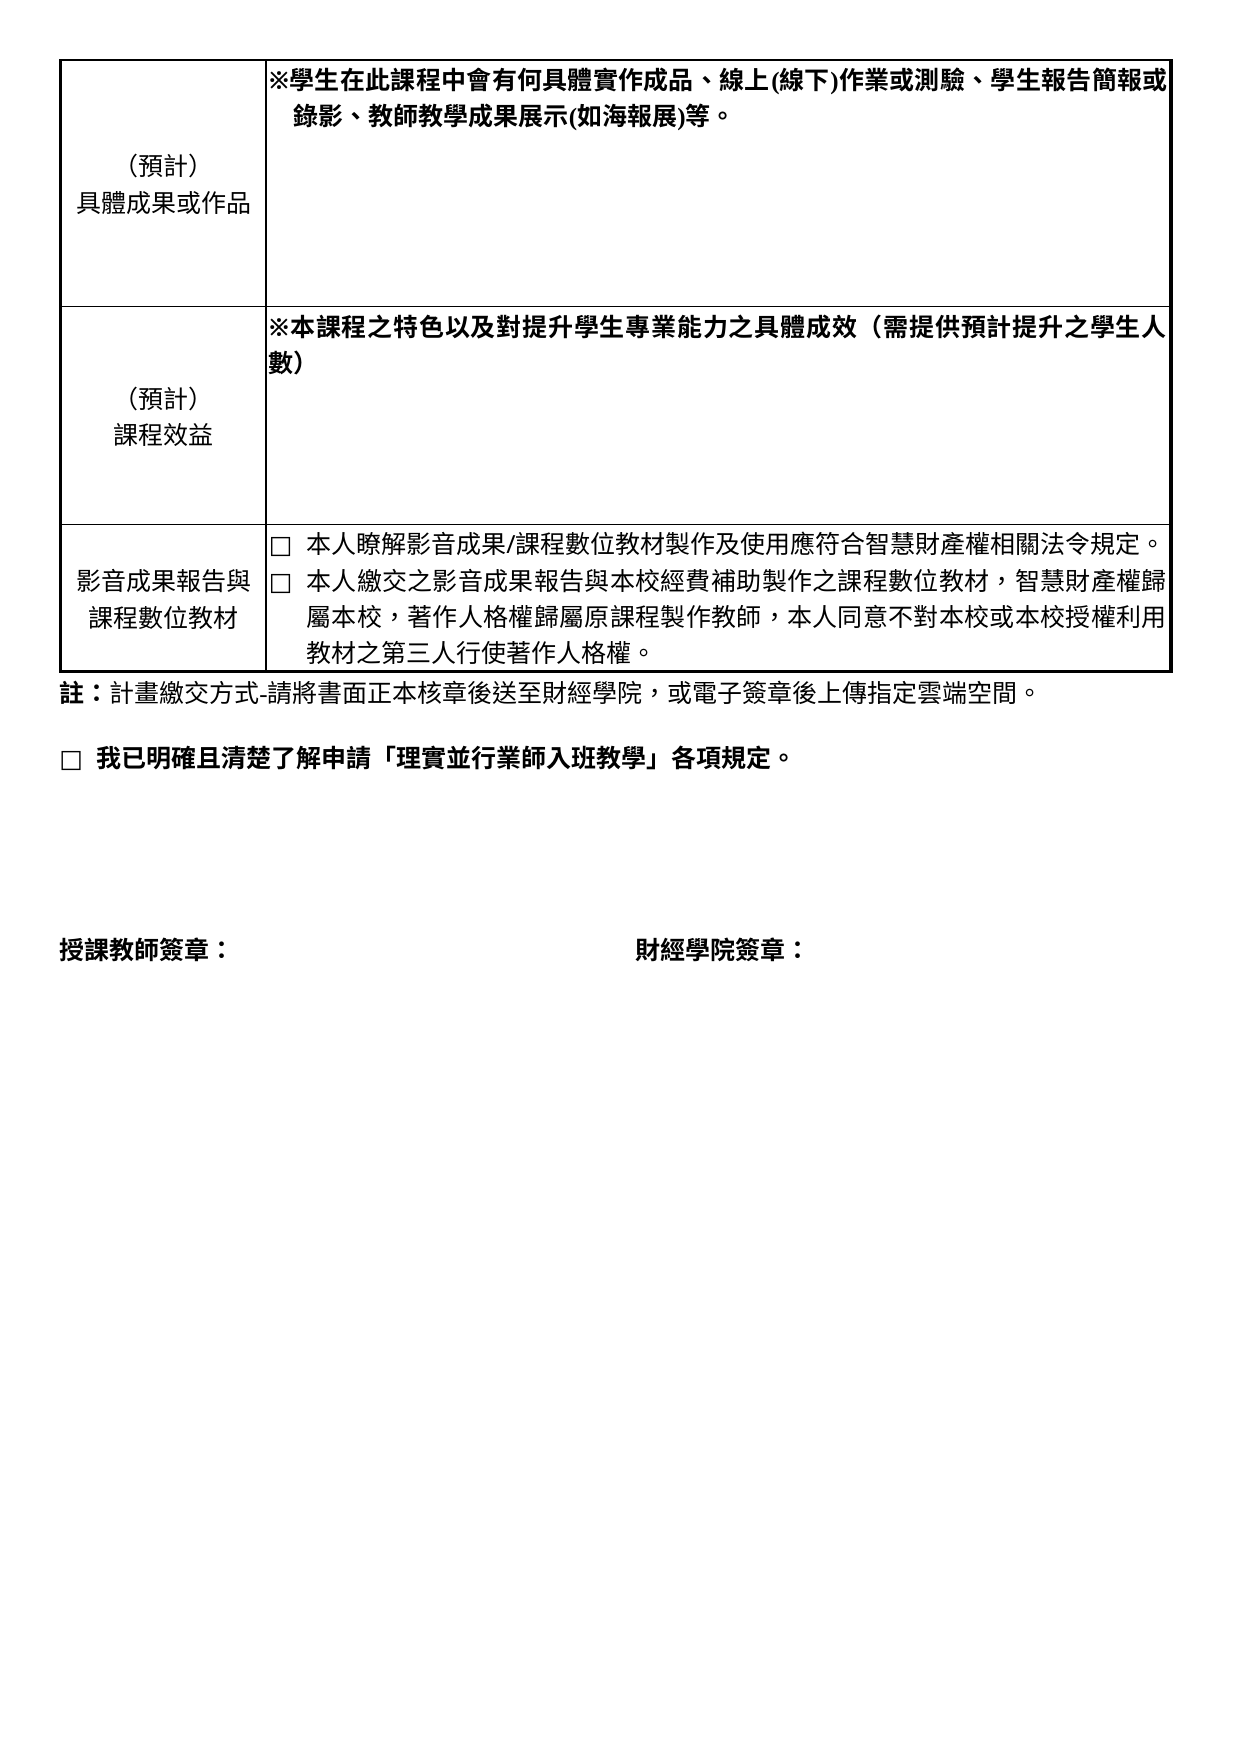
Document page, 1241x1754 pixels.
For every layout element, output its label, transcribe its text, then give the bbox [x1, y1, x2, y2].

table_cell ※學生在此課程中會有何具體實作成品、線上(線下)作業或測驗、學生報告簡報或錄影、教師教學成果展示(如海報展)等。 [267, 61, 1169, 306]
list 我已明確且清楚了解申請「理實並行業師入班教學」各項規定。 [59, 738, 1181, 774]
table_cell （預計） 課程效益 [62, 307, 265, 523]
text 授課教師簽章： 財經學院簽章： [59, 931, 1181, 967]
table_cell （預計） 具體成果或作品 [62, 61, 265, 306]
table_cell 影音成果報告與 課程數位教材 [62, 525, 265, 670]
table_cell ※本課程之特色以及對提升學生專業能力之具體成效（需提供預計提升之學生人數） [267, 307, 1169, 523]
text 註：計畫繳交方式-請將書面正本核章後送至財經學院，或電子簽章後上傳指定雲端空間。 [59, 673, 1181, 709]
table_cell 本人瞭解影音成果/課程數位教材製作及使用應符合智慧財產權相關法令規定。 本人繳交之影音成果報告與本校經費補助製作之課程數位教材，智慧財產權歸屬本校，著作人格權歸屬原課程製作教師，本人同意不對本校或本校授權利用教材之第三人行使著作人格權。 [267, 525, 1169, 670]
